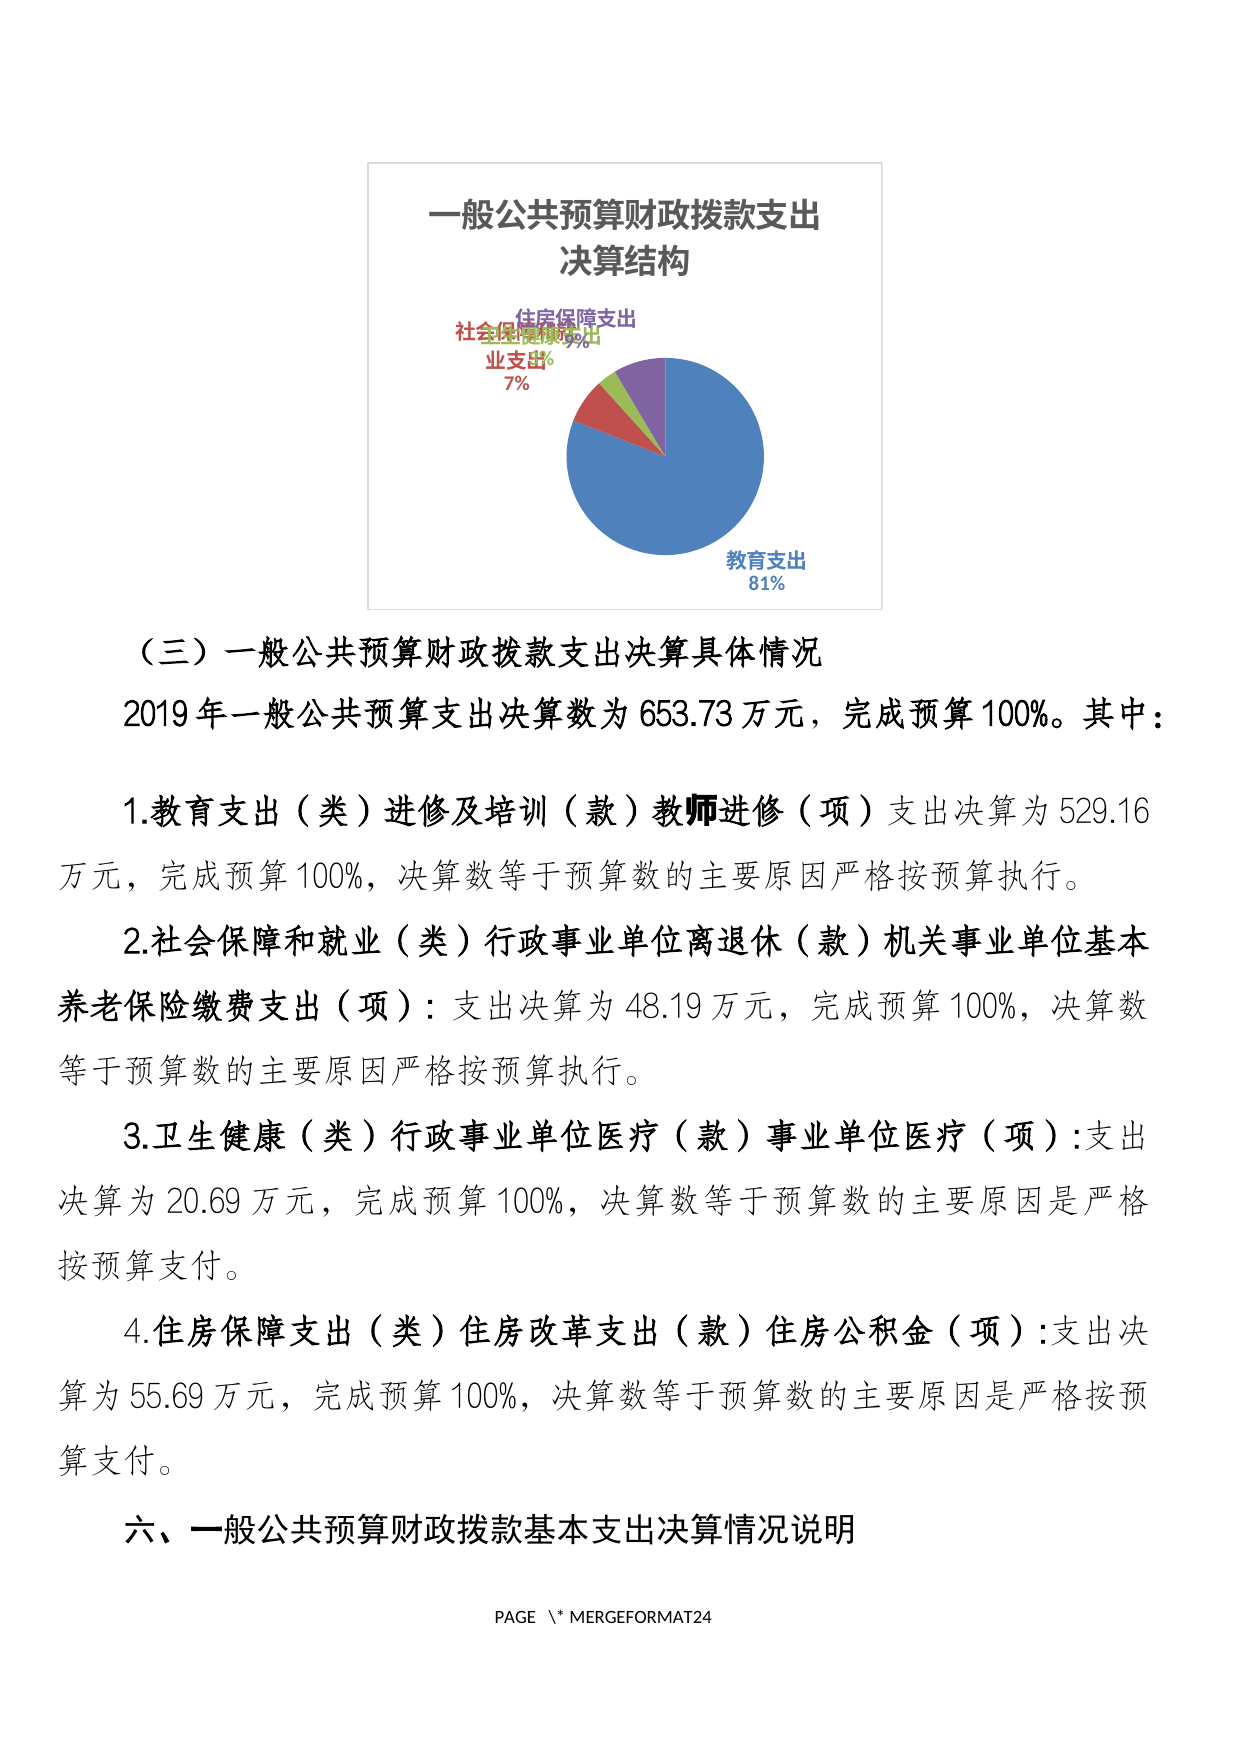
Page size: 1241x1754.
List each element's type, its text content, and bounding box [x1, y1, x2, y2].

text 1.教育支出（类）进修及培训（款）教师进修（项）支出决算为529.16万元，完成预算100%，决算数等于预算数的主要原因严格按预算执行。 [56, 779, 1150, 909]
text 六、一般公共预算财政拨款基本支出决算情况说明 [56, 1494, 1150, 1559]
text （三）一般公共预算财政拨款支出决算具体情况 [56, 617, 1150, 682]
text 3.卫生健康（类）行政事业单位医疗（款）事业单位医疗（项）:支出决算为20.69万元，完成预算100%，决算数等于预算数的主要原因是严格按预算支付。 [56, 1104, 1150, 1299]
text 4.住房保障支出（类）住房改革支出（款）住房公积金（项）:支出决算为55.69万元，完成预算100%，决算数等于预算数的主要原因是严格按预算支付。 [56, 1299, 1150, 1494]
text 2019年一般公共预算支出决算数为653.73万元，完成预算100%。其中： [56, 682, 1150, 779]
text 2.社会保障和就业（类）行政事业单位离退休（款）机关事业单位基本养老保险缴费支出（项）: 支出决算为48.19万元，完成预算100%，决算数等于预算数的主要原因严格按预算执行。 [56, 909, 1150, 1104]
